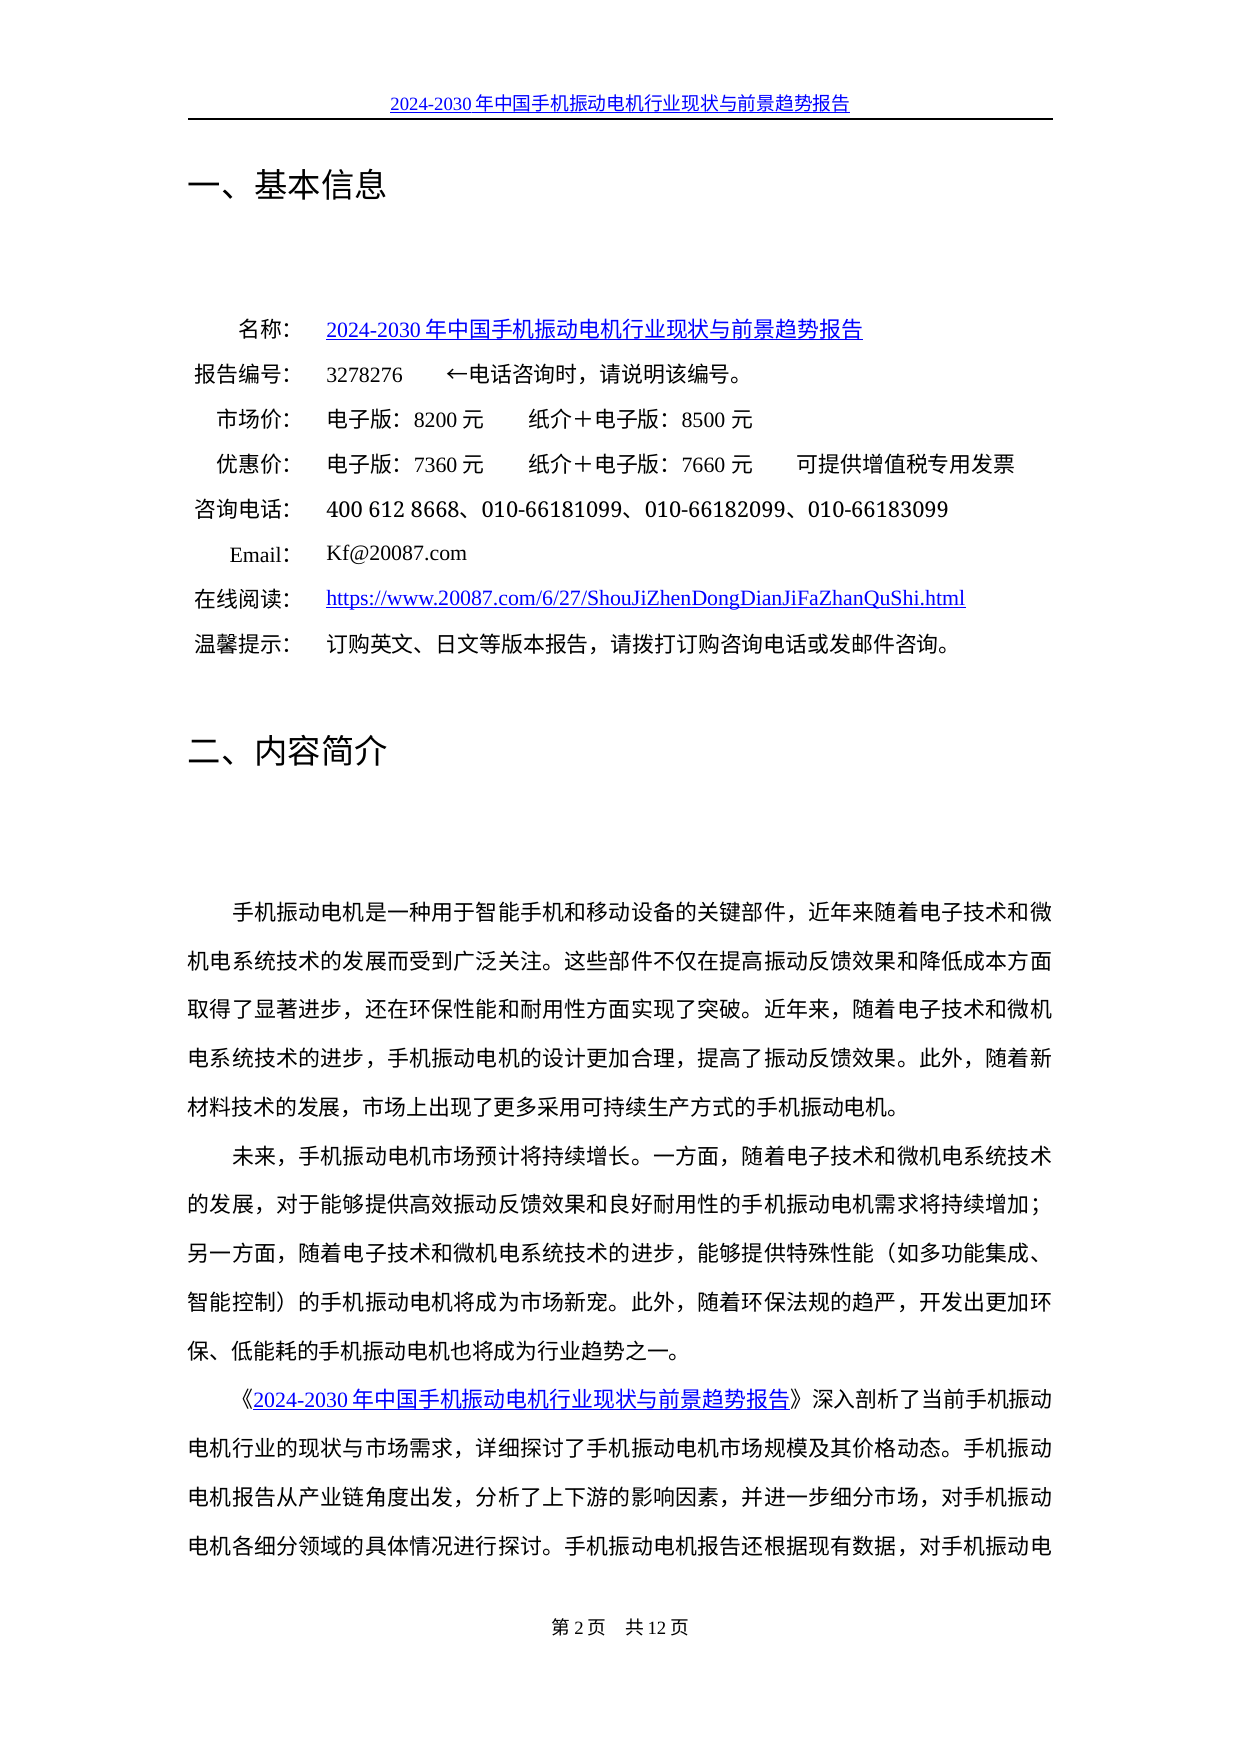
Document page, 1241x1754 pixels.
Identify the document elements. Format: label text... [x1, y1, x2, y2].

table_header 名称： [167, 312, 315, 357]
table_cell 电子版：8200 元 纸介＋电子版：8500 元 [315, 402, 1073, 447]
table_cell 报告编号： [167, 357, 315, 402]
table_cell [315, 582, 1073, 627]
title 一、基本信息 [187, 150, 1053, 215]
table_cell Kf@20087.com [315, 537, 1073, 582]
table_cell 在线阅读： [167, 582, 315, 627]
table_cell 订购英文、日文等版本报告，请拨打订购咨询电话或发邮件咨询。 [315, 627, 1073, 672]
table_cell 3278276 ←电话咨询时，请说明该编号。 [315, 357, 1073, 402]
table_cell 400 612 8668、010-66181099、010-66182099、010-66183099 [315, 492, 1073, 537]
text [187, 894, 1053, 1561]
table_cell 优惠价： [167, 447, 315, 492]
table_cell 温馨提示： [167, 627, 315, 672]
table_cell 电子版：7360 元 纸介＋电子版：7660 元 可提供增值税专用发票 [315, 447, 1073, 492]
table_cell Email： [167, 537, 315, 582]
table_header 2024-2030年中国手机振动电机行业现状与前景趋势报告 [315, 312, 1073, 357]
table_cell 咨询电话： [167, 492, 315, 537]
title 二、内容简介 [187, 717, 1053, 782]
table_cell 市场价： [167, 402, 315, 447]
